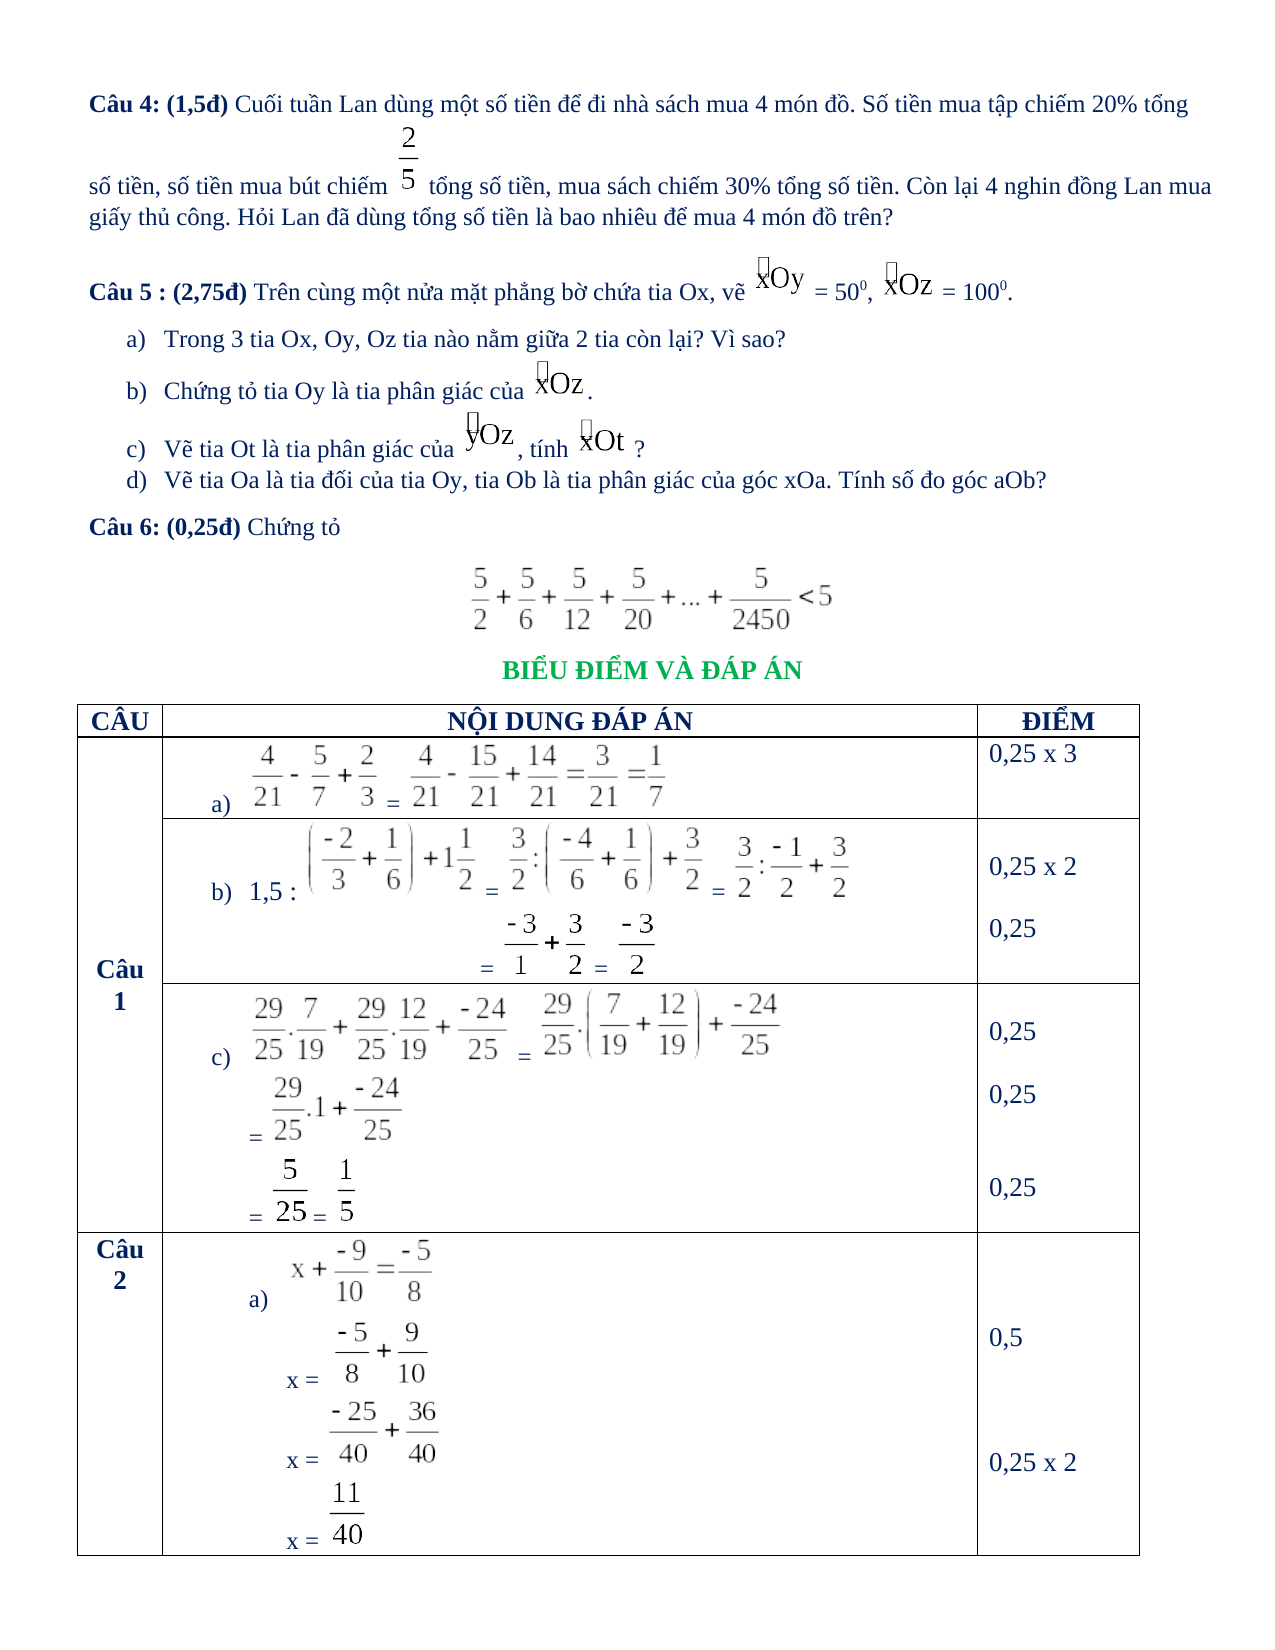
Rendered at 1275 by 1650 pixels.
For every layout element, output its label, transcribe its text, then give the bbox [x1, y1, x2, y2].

text BIỂU ĐIỂM VÀ ĐÁP ÁN [89, 654, 1216, 685]
table_header ĐIỂM [978, 705, 1139, 736]
table_cell 0,25 0,25 0,25 [978, 984, 1139, 1232]
list Chứng tỏ tia Oy là tia phân giác của . [126, 356, 1216, 405]
table_cell 1,5 : = = = = [163, 819, 977, 983]
list Vẽ tia Ot là tia phân giác của , tính ? [126, 407, 1216, 462]
text Câu 6: (0,25đ) Chứng tỏ [89, 512, 1216, 541]
list Vẽ tia Oa là tia đối của tia Oy, tia Ob là tia phân giác của góc xOa. Tính số đo góc aOb? [126, 465, 1216, 493]
table_cell Câu 2 [78, 1233, 162, 1554]
text Câu 4: (1,5đ) Cuối tuần Lan dùng một số tiền để đi nhà sách mua 4 món đồ. Số tiền mua tập chiếm 20% tổng số tiền, số tiền mua bút chiếm tổng số tiền, mua sách chiếm 30% tổng số tiền. Còn lại 4 nghin đồng Lan mua giấy thủ công. Hỏi Lan đã dùng tổng số tiền là bao nhiêu để mua 4 món đồ trên? [89, 89, 1216, 231]
table_cell x = x = x = [163, 1233, 977, 1554]
table_cell = [163, 738, 977, 818]
list Trong 3 tia Ox, Oy, Oz tia nào nằm giữa 2 tia còn lại? Vì sao? [126, 324, 1216, 353]
table_header CÂU [78, 705, 162, 736]
text Câu 5 : (2,75đ) Trên cùng một nửa mặt phẳng bờ chứa tia Ox, vẽ = 500, = 1000. [89, 250, 1216, 306]
table_cell 0,25 x 2 0,25 [978, 819, 1139, 983]
table_cell 0,5 0,25 x 2 [978, 1233, 1139, 1554]
table_cell Câu 1 [78, 738, 162, 1232]
table_cell = = = = [163, 984, 977, 1232]
table_cell 0,25 x 3 [978, 738, 1139, 818]
table_header NỘI DUNG ĐÁP ÁN [163, 705, 977, 736]
